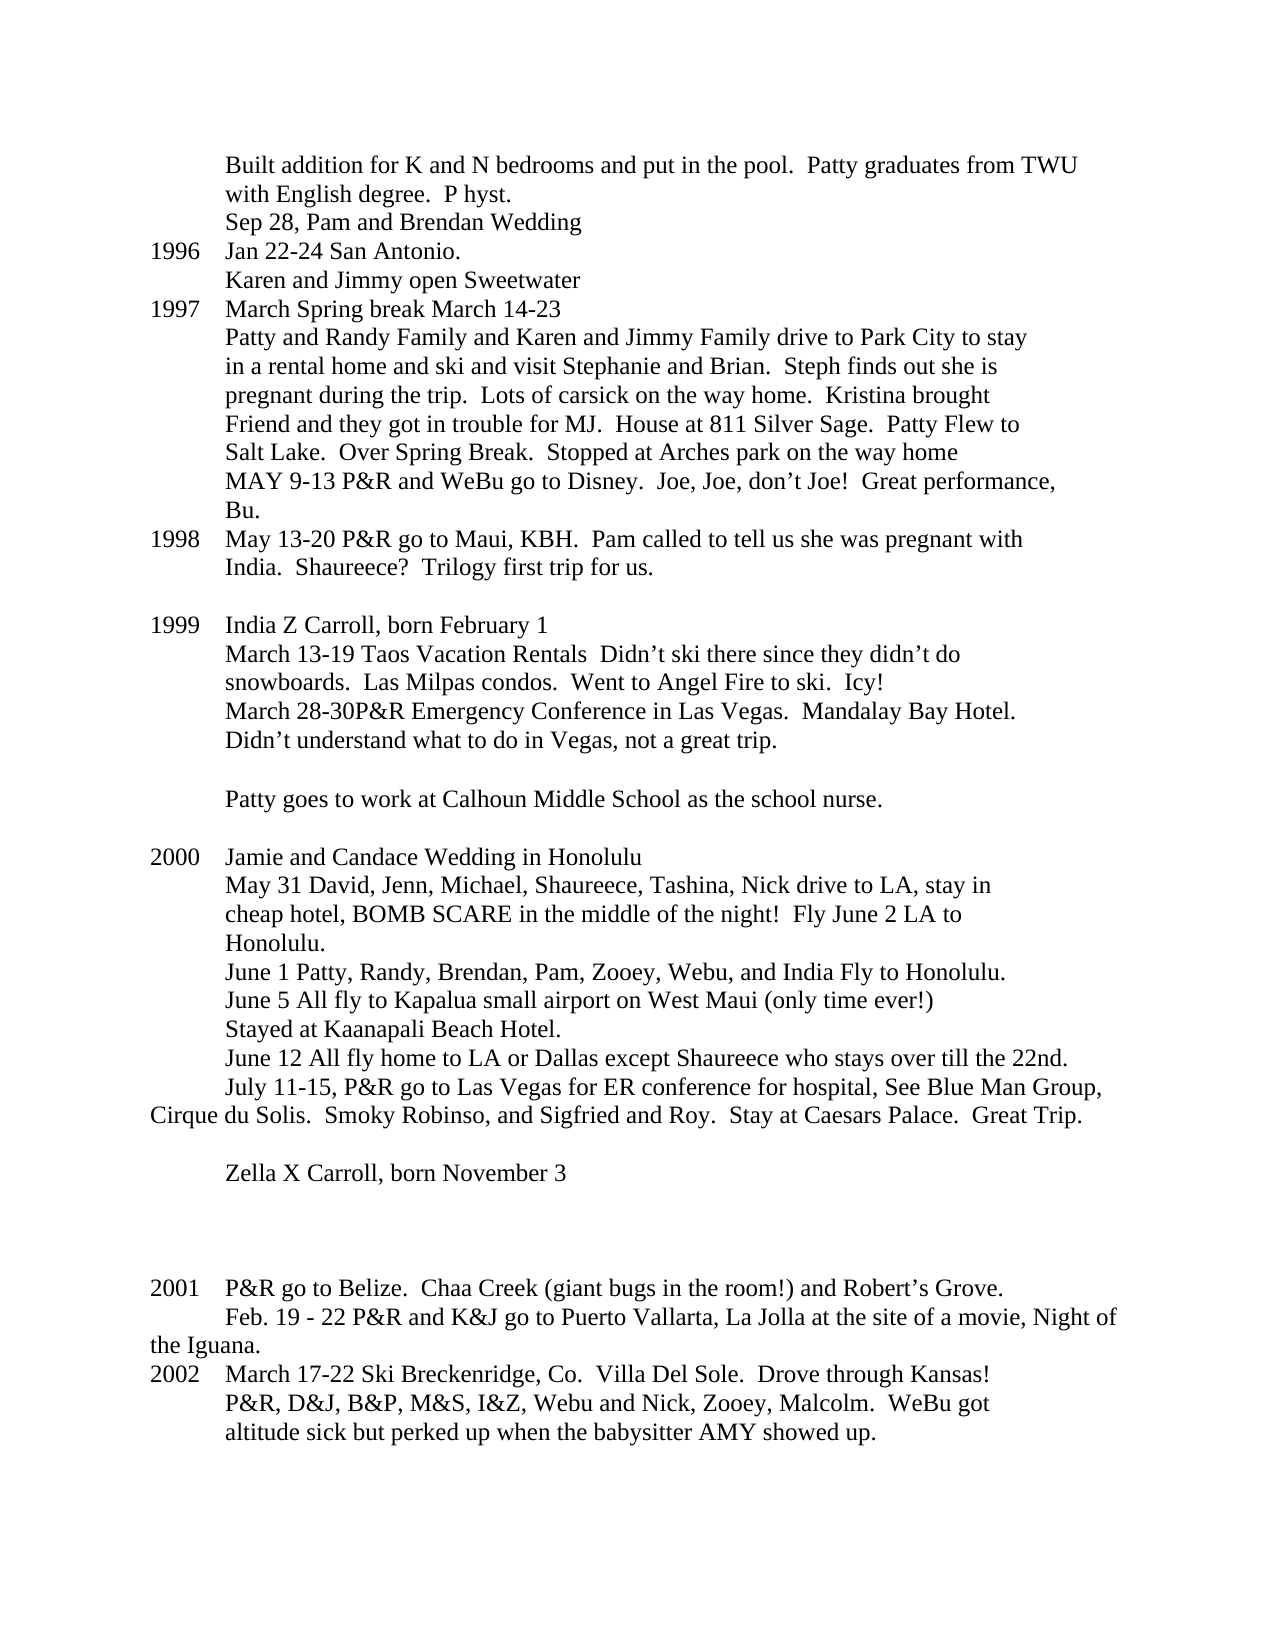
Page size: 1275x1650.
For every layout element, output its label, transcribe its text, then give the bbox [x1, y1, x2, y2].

text 2000 Jamie and Candace Wedding in Honolulu [150, 842, 1125, 871]
text Patty goes to work at Calhoun Middle School as the school nurse. [150, 784, 1125, 813]
text 2002 March 17-22 Ski Breckenridge, Co. Villa Del Sole. Drove through Kansas! [150, 1359, 1125, 1388]
text MAY 9-13 P&R and WeBu go to Disney. Joe, Joe, don’t Joe! Great performance, Bu. [150, 466, 1125, 524]
text 2001 P&R go to Belize. Chaa Creek (giant bugs in the room!) and Robert’s Grove. [150, 1273, 1125, 1302]
text 1998 May 13-20 P&R go to Maui, KBH. Pam called to tell us she was pregnant with India. Shaureece? Trilogy first trip for us. [150, 524, 1125, 581]
text Built addition for K and N bedrooms and put in the pool. Patty graduates from TWU with English degree. P hyst. [150, 150, 1125, 207]
text Stayed at Kaanapali Beach Hotel. [150, 1014, 1125, 1043]
text May 31 David, Jenn, Michael, Shaureece, Tashina, Nick drive to LA, stay in cheap hotel, BOMB SCARE in the middle of the night! Fly June 2 LA to Honolulu. [150, 871, 1125, 957]
text Karen and Jimmy open Sweetwater [150, 265, 1125, 294]
text June 1 Patty, Randy, Brendan, Pam, Zooey, Webu, and India Fly to Honolulu. [150, 957, 1125, 986]
text June 12 All fly home to LA or Dallas except Shaureece who stays over till the 22nd. [150, 1043, 1125, 1072]
text March 13-19 Taos Vacation Rentals Didn’t ski there since they didn’t do snowboards. Las Milpas condos. Went to Angel Fire to ski. Icy! [150, 639, 1125, 696]
text 1997 March Spring break March 14-23 [150, 294, 1125, 322]
text July 11-15, P&R go to Las Vegas for ER conference for hospital, See Blue Man Group, Cirque du Solis. Smoky Robinso, and Sigfried and Roy. Stay at Caesars Palace. Great Trip. [150, 1072, 1125, 1129]
text Sep 28, Pam and Brendan Wedding [150, 207, 1125, 236]
text Didn’t understand what to do in Vegas, not a great trip. [150, 725, 1125, 754]
text Feb. 19 - 22 P&R and K&J go to Puerto Vallarta, La Jolla at the site of a movie, Night of the Iguana. [150, 1302, 1125, 1359]
text Zella X Carroll, born November 3 [150, 1158, 1125, 1187]
text 1999 India Z Carroll, born February 1 [150, 610, 1125, 639]
text Patty and Randy Family and Karen and Jimmy Family drive to Park City to stay in a rental home and ski and visit Stephanie and Brian. Steph finds out she is pregnant during the trip. Lots of carsick on the way home. Kristina brought Friend and they got in trouble for MJ. House at 811 Silver Sage. Patty Flew to Salt Lake. Over Spring Break. Stopped at Arches park on the way home [150, 322, 1125, 466]
text March 28-30P&R Emergency Conference in Las Vegas. Mandalay Bay Hotel. [150, 696, 1125, 725]
text 1996 Jan 22-24 San Antonio. [150, 236, 1125, 265]
text P&R, D&J, B&P, M&S, I&Z, Webu and Nick, Zooey, Malcolm. WeBu got altitude sick but perked up when the babysitter AMY showed up. [150, 1388, 1125, 1446]
text June 5 All fly to Kapalua small airport on West Maui (only time ever!) [150, 986, 1125, 1014]
